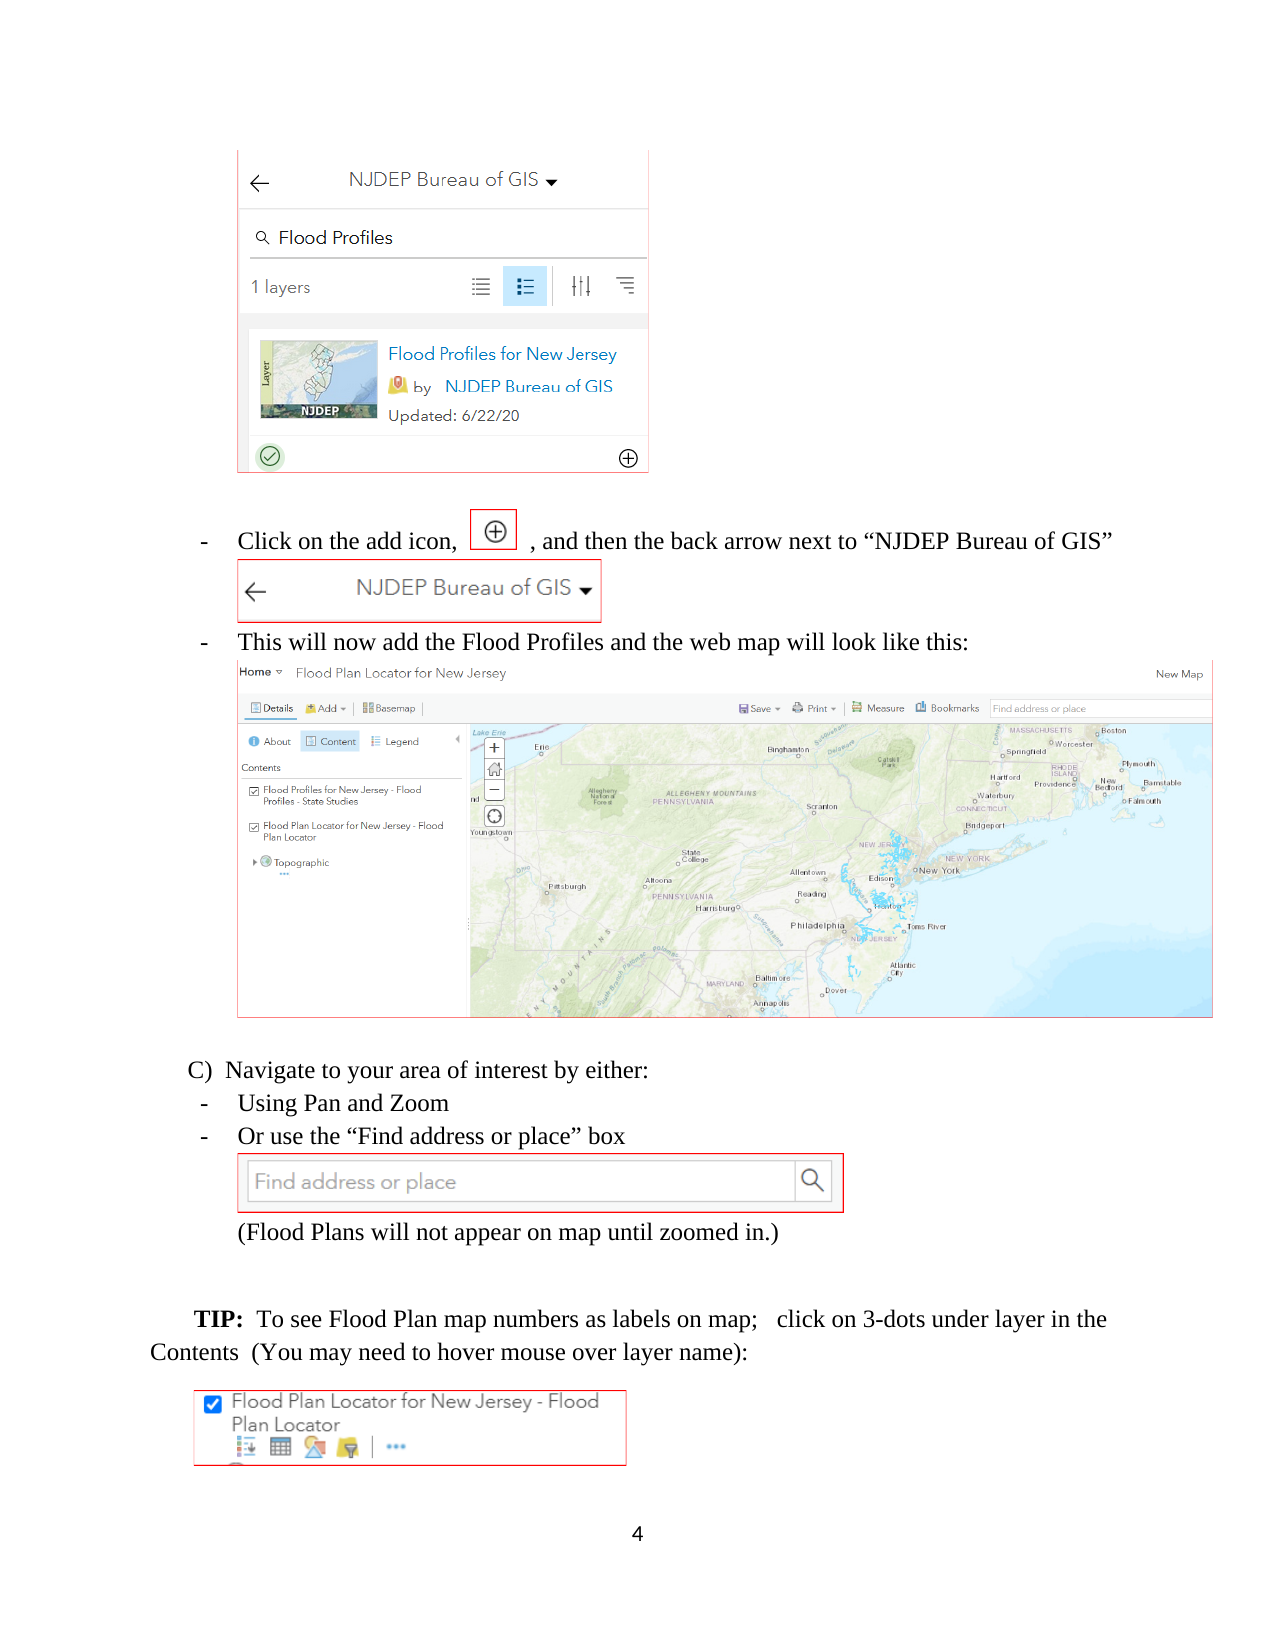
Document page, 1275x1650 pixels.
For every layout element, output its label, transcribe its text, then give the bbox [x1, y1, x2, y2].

list (Flood Plans will not appear on map until zoomed in.) [237, 1217, 1125, 1246]
text TIP: To see Flood Plan map numbers as labels on map; click on 3-dots under layer in the Contents (You may need to hover mouse over layer name): [150, 1304, 1125, 1365]
picture [193, 1390, 627, 1466]
picture [470, 509, 517, 550]
list Click on the add icon, , and then the back arrow next to “NJDEP Bureau of GIS” [200, 509, 1125, 555]
list This will now add the Flood Profiles and the web map will look like this: [200, 627, 1125, 656]
list Using Pan and Zoom [200, 1088, 1125, 1117]
picture [237, 1153, 844, 1213]
list Navigate to your area of interest by either: [187, 1055, 1125, 1084]
picture [237, 559, 602, 623]
picture [237, 660, 1213, 1018]
picture [237, 150, 649, 473]
list Or use the “Find address or place” box [200, 1121, 1125, 1150]
